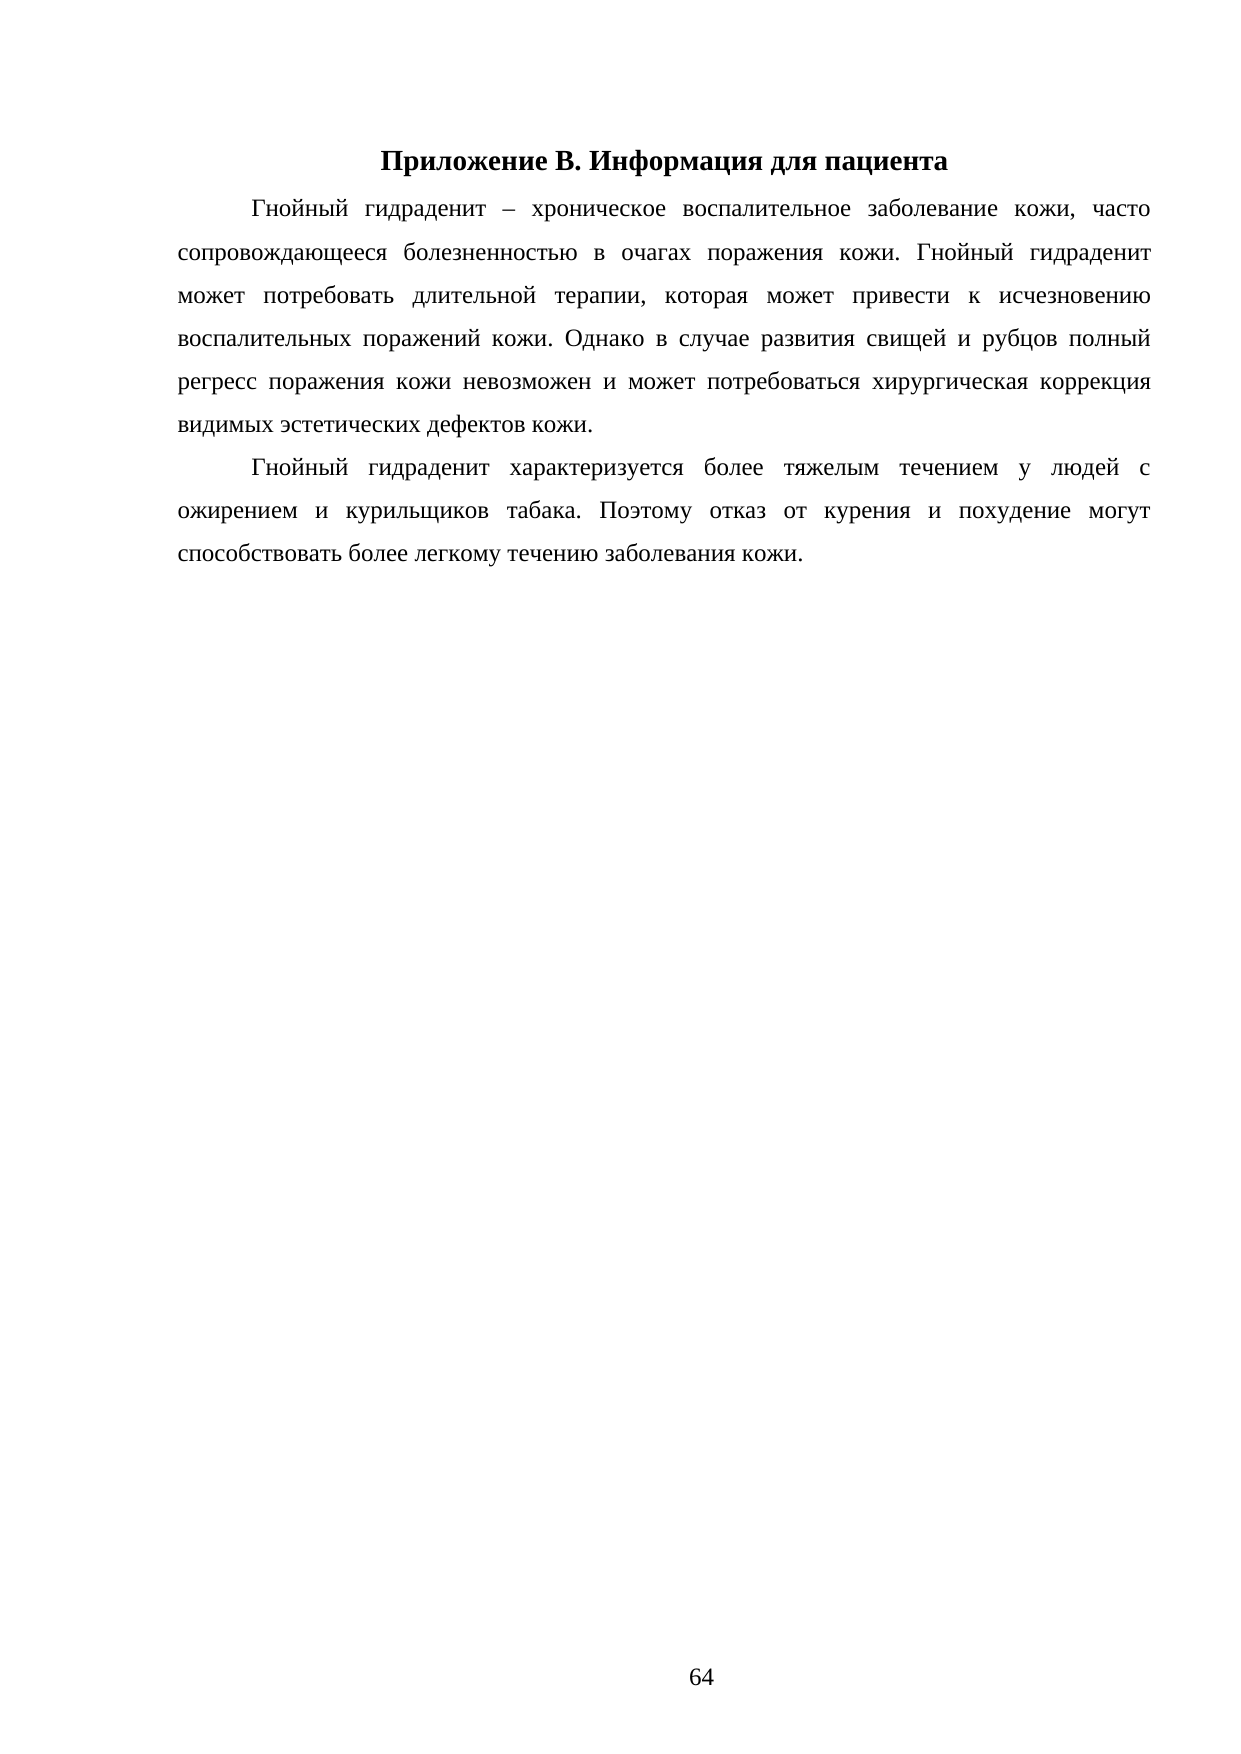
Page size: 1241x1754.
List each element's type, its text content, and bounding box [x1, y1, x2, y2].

text Гнойный гидраденит характеризуется более тяжелым течением у людей с ожирением и курильщиков табака. Поэтому отказ от курения и похудение могут способствовать более легкому течению заболевания кожи. [177, 452, 1152, 567]
text Приложение В. Информация для пациента [177, 143, 1152, 177]
text Гнойный гидраденит – хроническое воспалительное заболевание кожи, часто сопровождающееся болезненностью в очагах поражения кожи. Гнойный гидраденит может потребовать длительной терапии, которая может привести к исчезновению воспалительных поражений кожи. Однако в случае развития свищей и рубцов полный регресс поражения кожи невозможен и может потребоваться хирургическая коррекция видимых эстетических дефектов кожи. [177, 193, 1152, 438]
